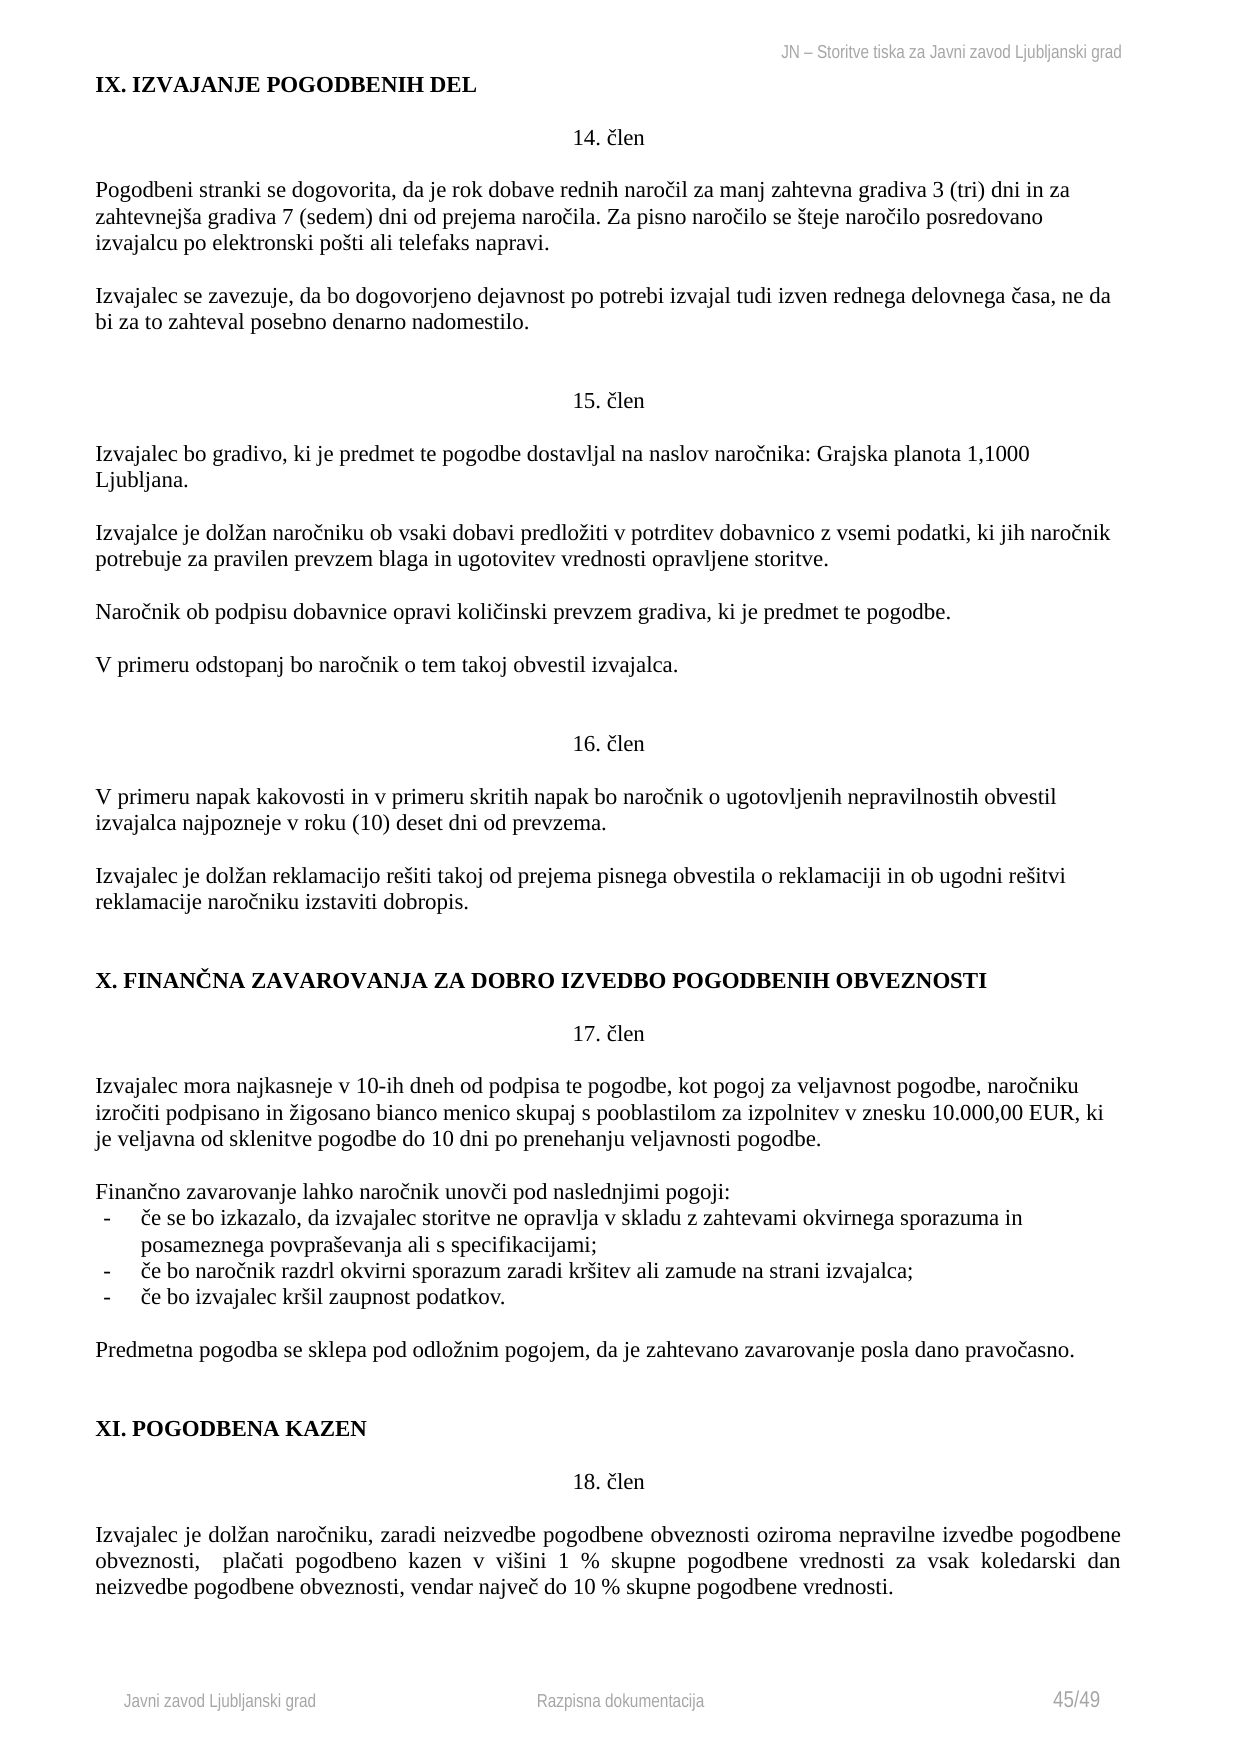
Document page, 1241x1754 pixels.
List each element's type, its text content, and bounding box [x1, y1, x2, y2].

text Izvajalec je dolžan naročniku, zaradi neizvedbe pogodbene obveznosti oziroma nepravilne izvedbe pogodbene obveznosti, plačati pogodbeno kazen v višini 1 % skupne pogodbene vrednosti za vsak koledarski dan neizvedbe pogodbene obveznosti, vendar največ do 10 % skupne pogodbene vrednosti. [95, 1521, 1122, 1600]
text IX. IZVAJANJE POGODBENIH DEL [95, 71, 1122, 97]
text V primeru odstopanj bo naročnik o tem takoj obvestil izvajalca. [95, 651, 1122, 677]
text Izvajalec je dolžan reklamacijo rešiti takoj od prejema pisnega obvestila o reklamaciji in ob ugodni rešitvi reklamacije naročniku izstaviti dobropis. [95, 862, 1122, 914]
text 16. člen [95, 730, 1122, 756]
text Izvajalec mora najkasneje v 10-ih dneh od podpisa te pogodbe, kot pogoj za veljavnost pogodbe, naročniku izročiti podpisano in žigosano bianco menico skupaj s pooblastilom za izpolnitev v znesku 10.000,00 EUR, ki je veljavna od sklenitve pogodbe do 10 dni po prenehanju veljavnosti pogodbe. [95, 1073, 1122, 1152]
text V primeru napak kakovosti in v primeru skritih napak bo naročnik o ugotovljenih nepravilnostih obvestil izvajalca najpozneje v roku (10) deset dni od prevzema. [95, 783, 1122, 835]
text Izvajalec bo gradivo, ki je predmet te pogodbe dostavljal na naslov naročnika: Grajska planota 1,1000 Ljubljana. [95, 440, 1122, 493]
text Finančno zavarovanje lahko naročnik unovči pod naslednjimi pogoji: [95, 1178, 1122, 1204]
text 14. člen [95, 124, 1122, 150]
text XI. POGODBENA KAZEN [95, 1415, 1122, 1442]
list če se bo izkazalo, da izvajalec storitve ne opravlja v skladu z zahtevami okvirnega sporazuma in posameznega povpraševanja ali s specifikacijami; [103, 1204, 1122, 1257]
text 15. člen [95, 387, 1122, 414]
text Predmetna pogodba se sklepa pod odložnim pogojem, da je zahtevano zavarovanje posla dano pravočasno. [95, 1336, 1122, 1362]
list če bo naročnik razdrl okvirni sporazum zaradi kršitev ali zamude na strani izvajalca; [103, 1257, 1122, 1283]
list če bo izvajalec kršil zaupnost podatkov. [103, 1283, 1122, 1310]
text X. FINANČNA ZAVAROVANJA ZA DOBRO IZVEDBO POGODBENIH OBVEZNOSTI [95, 967, 1122, 993]
text Naročnik ob podpisu dobavnice opravi količinski prevzem gradiva, ki je predmet te pogodbe. [95, 598, 1122, 624]
text 17. člen [95, 1020, 1122, 1046]
text Izvajalec se zavezuje, da bo dogovorjeno dejavnost po potrebi izvajal tudi izven rednega delovnega časa, ne da bi za to zahteval posebno denarno nadomestilo. [95, 282, 1122, 335]
text Pogodbeni stranki se dogovorita, da je rok dobave rednih naročil za manj zahtevna gradiva 3 (tri) dni in za zahtevnejša gradiva 7 (sedem) dni od prejema naročila. Za pisno naročilo se šteje naročilo posredovano izvajalcu po elektronski pošti ali telefaks napravi. [95, 177, 1122, 256]
text Izvajalce je dolžan naročniku ob vsaki dobavi predložiti v potrditev dobavnico z vsemi podatki, ki jih naročnik potrebuje za pravilen prevzem blaga in ugotovitev vrednosti opravljene storitve. [95, 519, 1122, 572]
text 18. člen [95, 1468, 1122, 1494]
